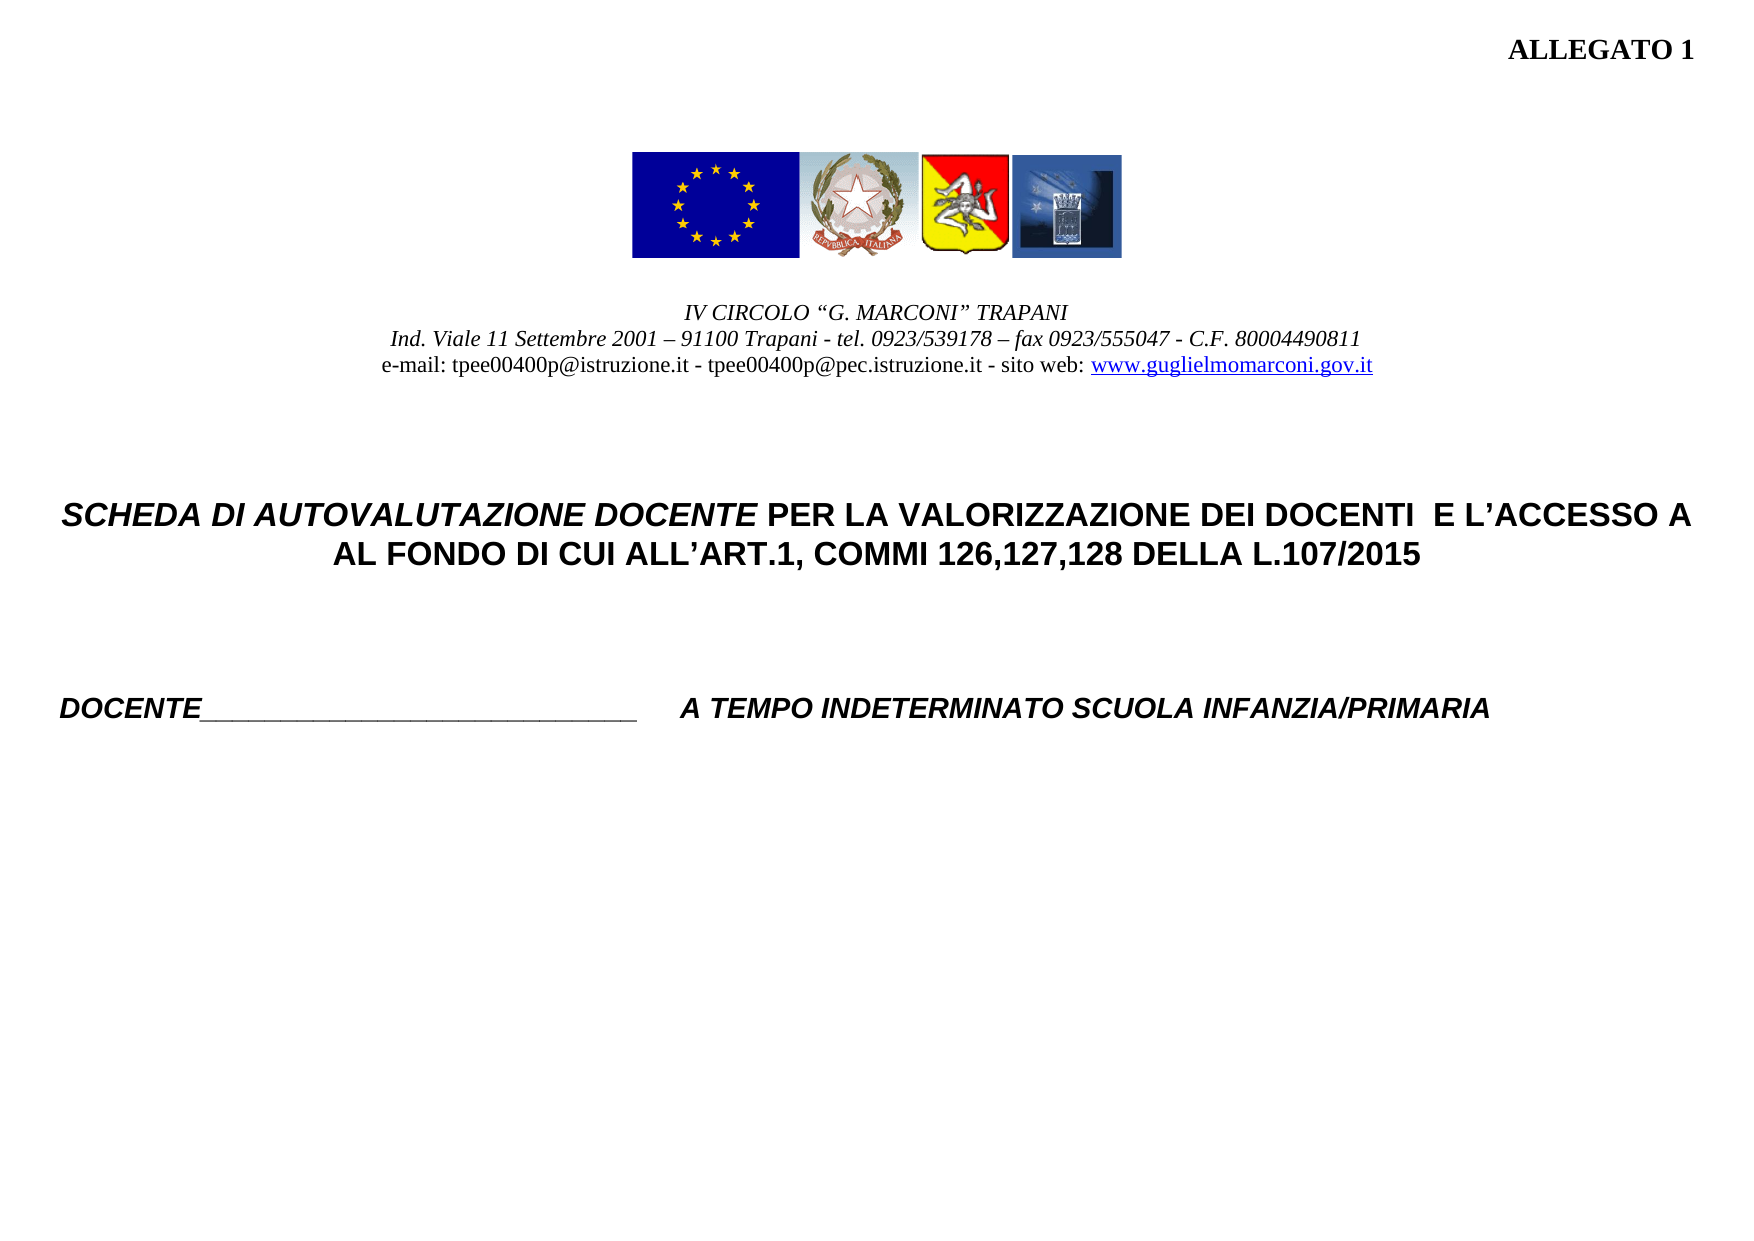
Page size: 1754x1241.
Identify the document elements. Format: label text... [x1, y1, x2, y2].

text ALLEGATO 1 [59, 32, 1695, 66]
text IV CIRCOLO “G. MARCONI” TRAPANI [59, 298, 1695, 325]
text Ind. Viale 11 Settembre 2001 – 91100 Trapani - tel. 0923/539178 – fax 0923/555047 - C.F. 80004490811 [59, 325, 1695, 351]
text SCHEDA DI AUTOVALUTAZIONE DOCENTE PER LA VALORIZZAZIONE DEI DOCENTI E L’ACCESSO A [59, 496, 1695, 534]
text AL FONDO DI CUI ALL’ART.1, COMMI 126,127,128 DELLA L.107/2015 [59, 534, 1695, 572]
text DOCENTE___________________________ A TEMPO INDETERMINATO SCUOLA INFANZIA/PRIMARIA [59, 691, 1695, 725]
picture [632, 152, 1122, 258]
text e-mail: tpee00400p@istruzione.it - tpee00400p@pec.istruzione.it - sito web: www.guglielmomarconi.gov.it [59, 351, 1695, 378]
